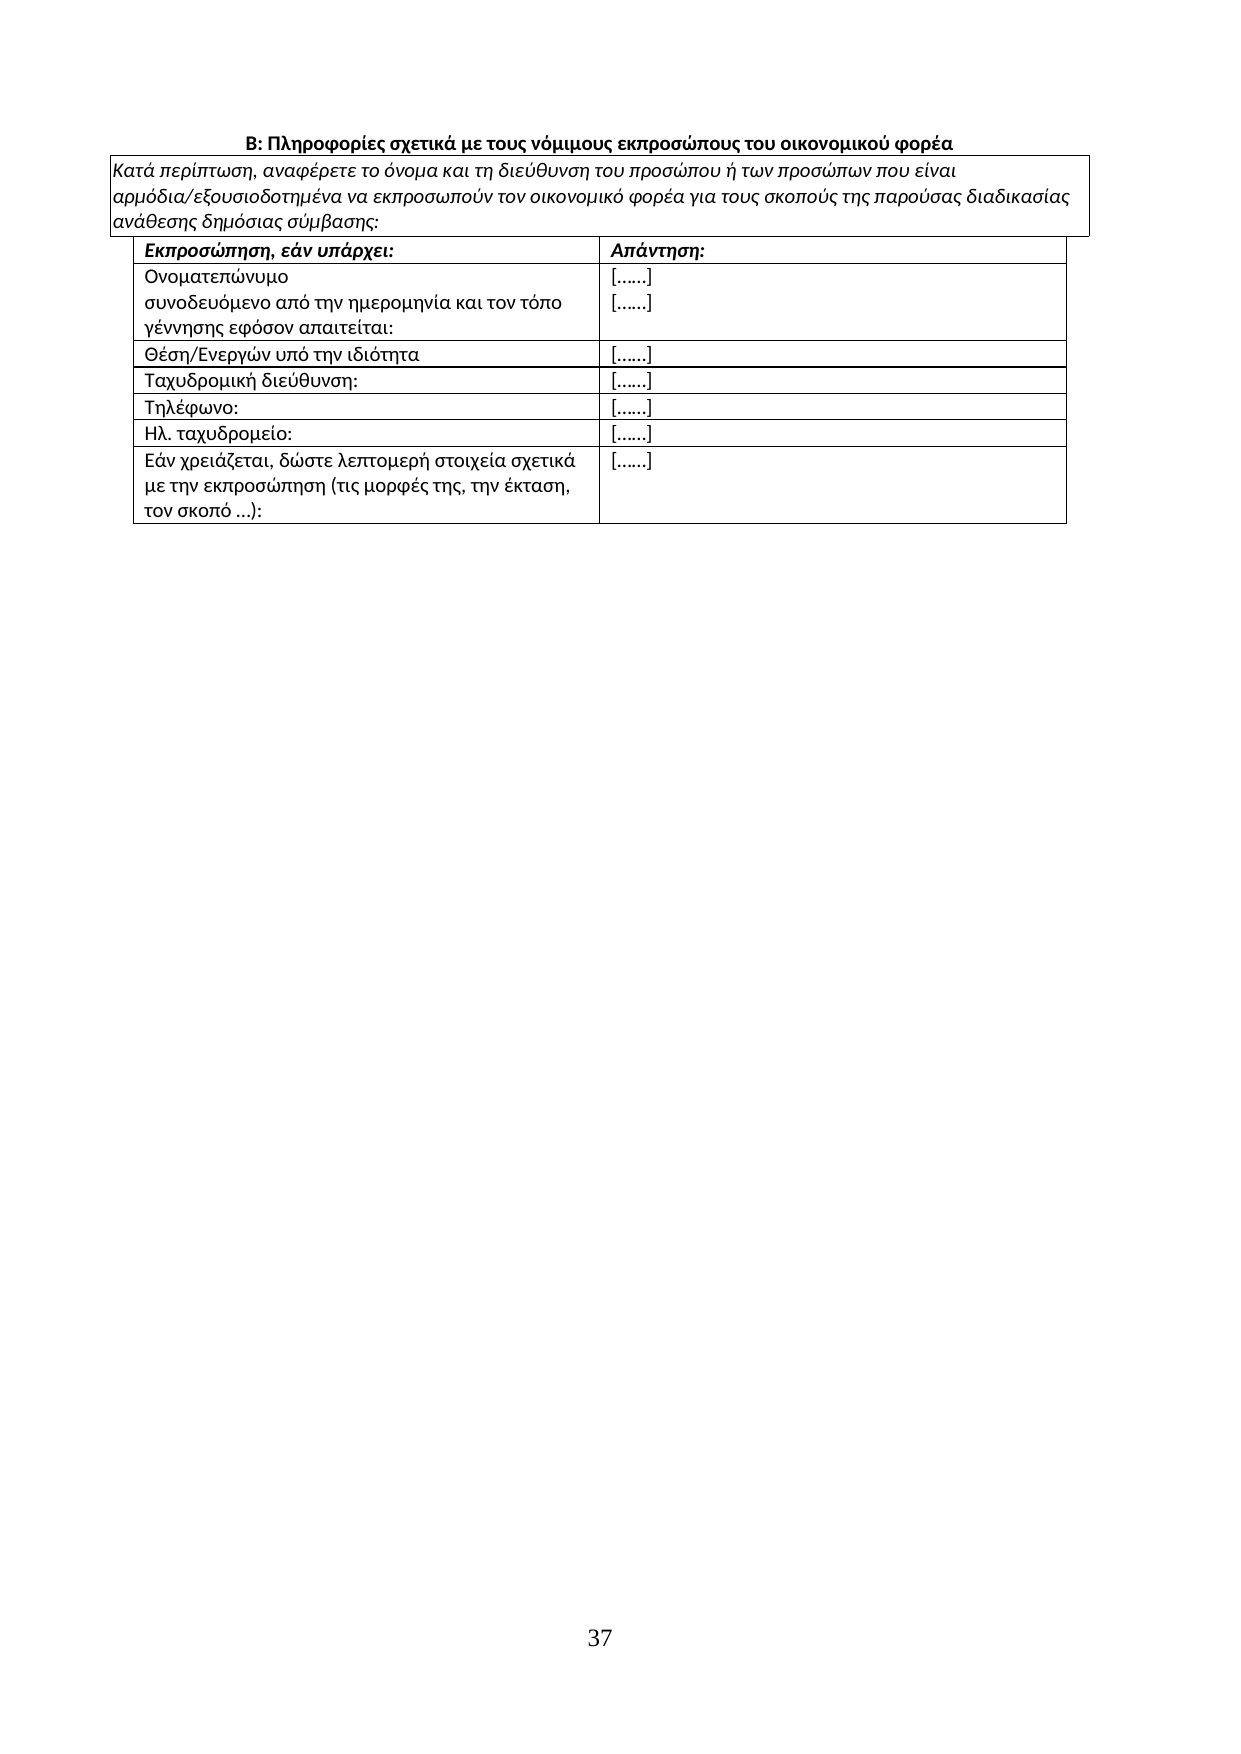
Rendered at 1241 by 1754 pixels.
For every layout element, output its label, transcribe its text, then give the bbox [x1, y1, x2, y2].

table_header Απάντηση: [600, 237, 1066, 263]
table_cell Θέση/Ενεργών υπό την ιδιότητα [134, 341, 599, 366]
table_cell Ηλ. ταχυδρομείο: [134, 420, 599, 446]
table_cell [……] [600, 394, 1066, 419]
table_cell [……] [600, 368, 1066, 393]
text Κατά περίπτωση, αναφέρετε το όνομα και τη διεύθυνση του προσώπου ή των προσώπων που είναι αρμόδια/εξουσιοδοτημένα να εκπροσωπούν τον οικονομικό φορέα για τους σκοπούς της παρούσας διαδικασίας ανάθεσης δημόσιας σύμβασης: [111, 156, 1089, 236]
table_cell Ταχυδρομική διεύθυνση: [134, 368, 599, 393]
table_cell [……] [600, 420, 1066, 446]
table_cell Εάν χρειάζεται, δώστε λεπτομερή στοιχεία σχετικά με την εκπροσώπηση (τις μορφές της, την έκταση, τον σκοπό …): [134, 447, 599, 523]
text Β: Πληροφορίες σχετικά με τους νόμιμους εκπροσώπους του οικονομικού φορέα [112, 130, 1087, 155]
table_cell Τηλέφωνο: [134, 394, 599, 419]
table_cell [……] [……] [600, 264, 1066, 340]
table_header Εκπροσώπηση, εάν υπάρχει: [134, 237, 599, 263]
table_cell Ονοματεπώνυμο συνοδευόμενο από την ημερομηνία και τον τόπο γέννησης εφόσον απαιτείται: [134, 264, 599, 340]
table_cell [……] [600, 341, 1066, 366]
table_cell [……] [600, 447, 1066, 523]
